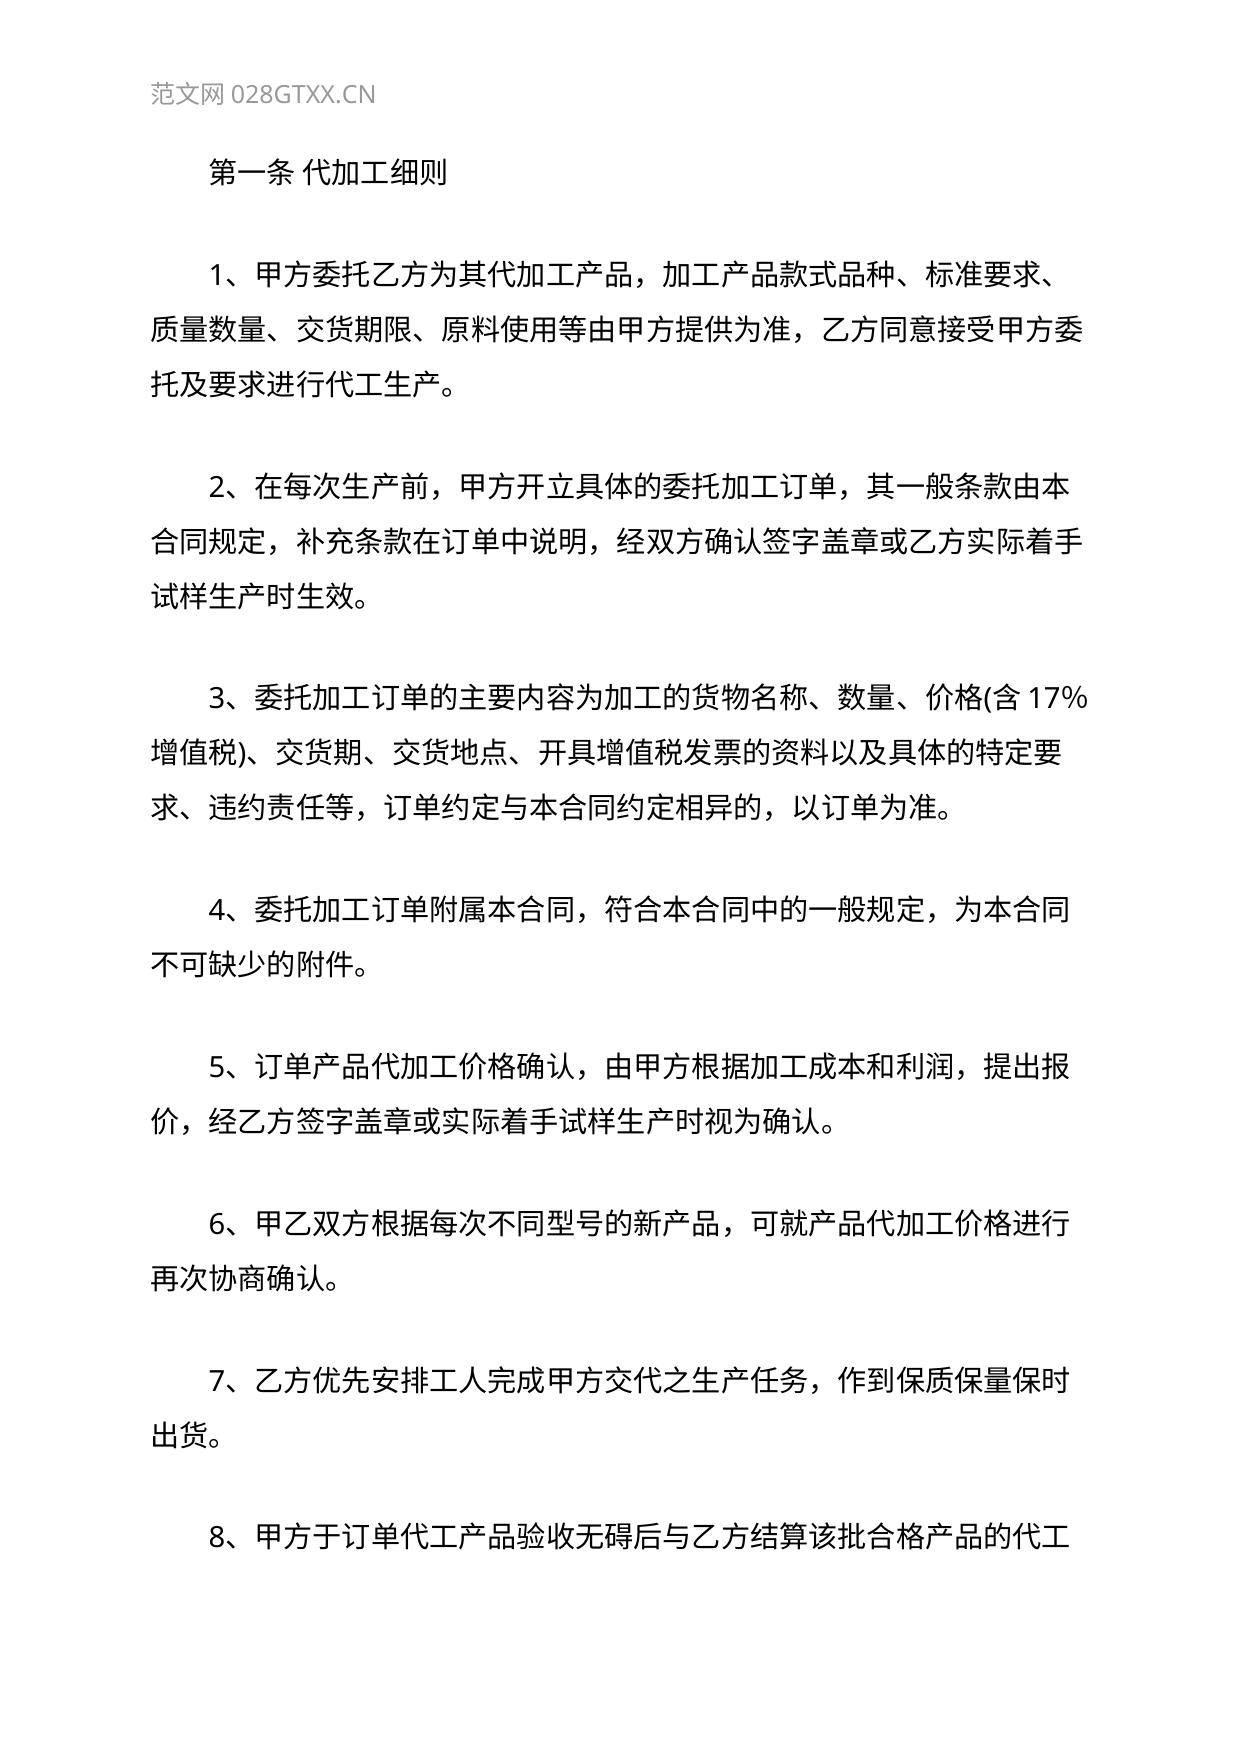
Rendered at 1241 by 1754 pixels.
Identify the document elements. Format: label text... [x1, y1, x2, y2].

text 4、委托加工订单附属本合同，符合本合同中的一般规定，为本合同不可缺少的附件。 [150, 887, 1090, 984]
text 3、委托加工订单的主要内容为加工的货物名称、数量、价格(含17％增值税)、交货期、交货地点、开具增值税发票的资料以及具体的特定要求、违约责任等，订单约定与本合同约定相异的，以订单为准。 [150, 675, 1090, 827]
text 2、在每次生产前，甲方开立具体的委托加工订单，其一般条款由本合同规定，补充条款在订单中说明，经双方确认签字盖章或乙方实际着手试样生产时生效。 [150, 463, 1090, 616]
text 7、乙方优先安排工人完成甲方交代之生产任务，作到保质保量保时出货。 [150, 1357, 1090, 1454]
text 5、订单产品代加工价格确认，由甲方根据加工成本和利润，提出报价，经乙方签字盖章或实际着手试样生产时视为确认。 [150, 1044, 1090, 1141]
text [150, 1514, 1090, 1556]
text 1、甲方委托乙方为其代加工产品，加工产品款式品种、标准要求、质量数量、交货期限、原料使用等由甲方提供为准，乙方同意接受甲方委托及要求进行代工生产。 [150, 252, 1090, 404]
text 第一条 代加工细则 [150, 150, 1090, 192]
text 6、甲乙双方根据每次不同型号的新产品，可就产品代加工价格进行再次协商确认。 [150, 1200, 1090, 1298]
